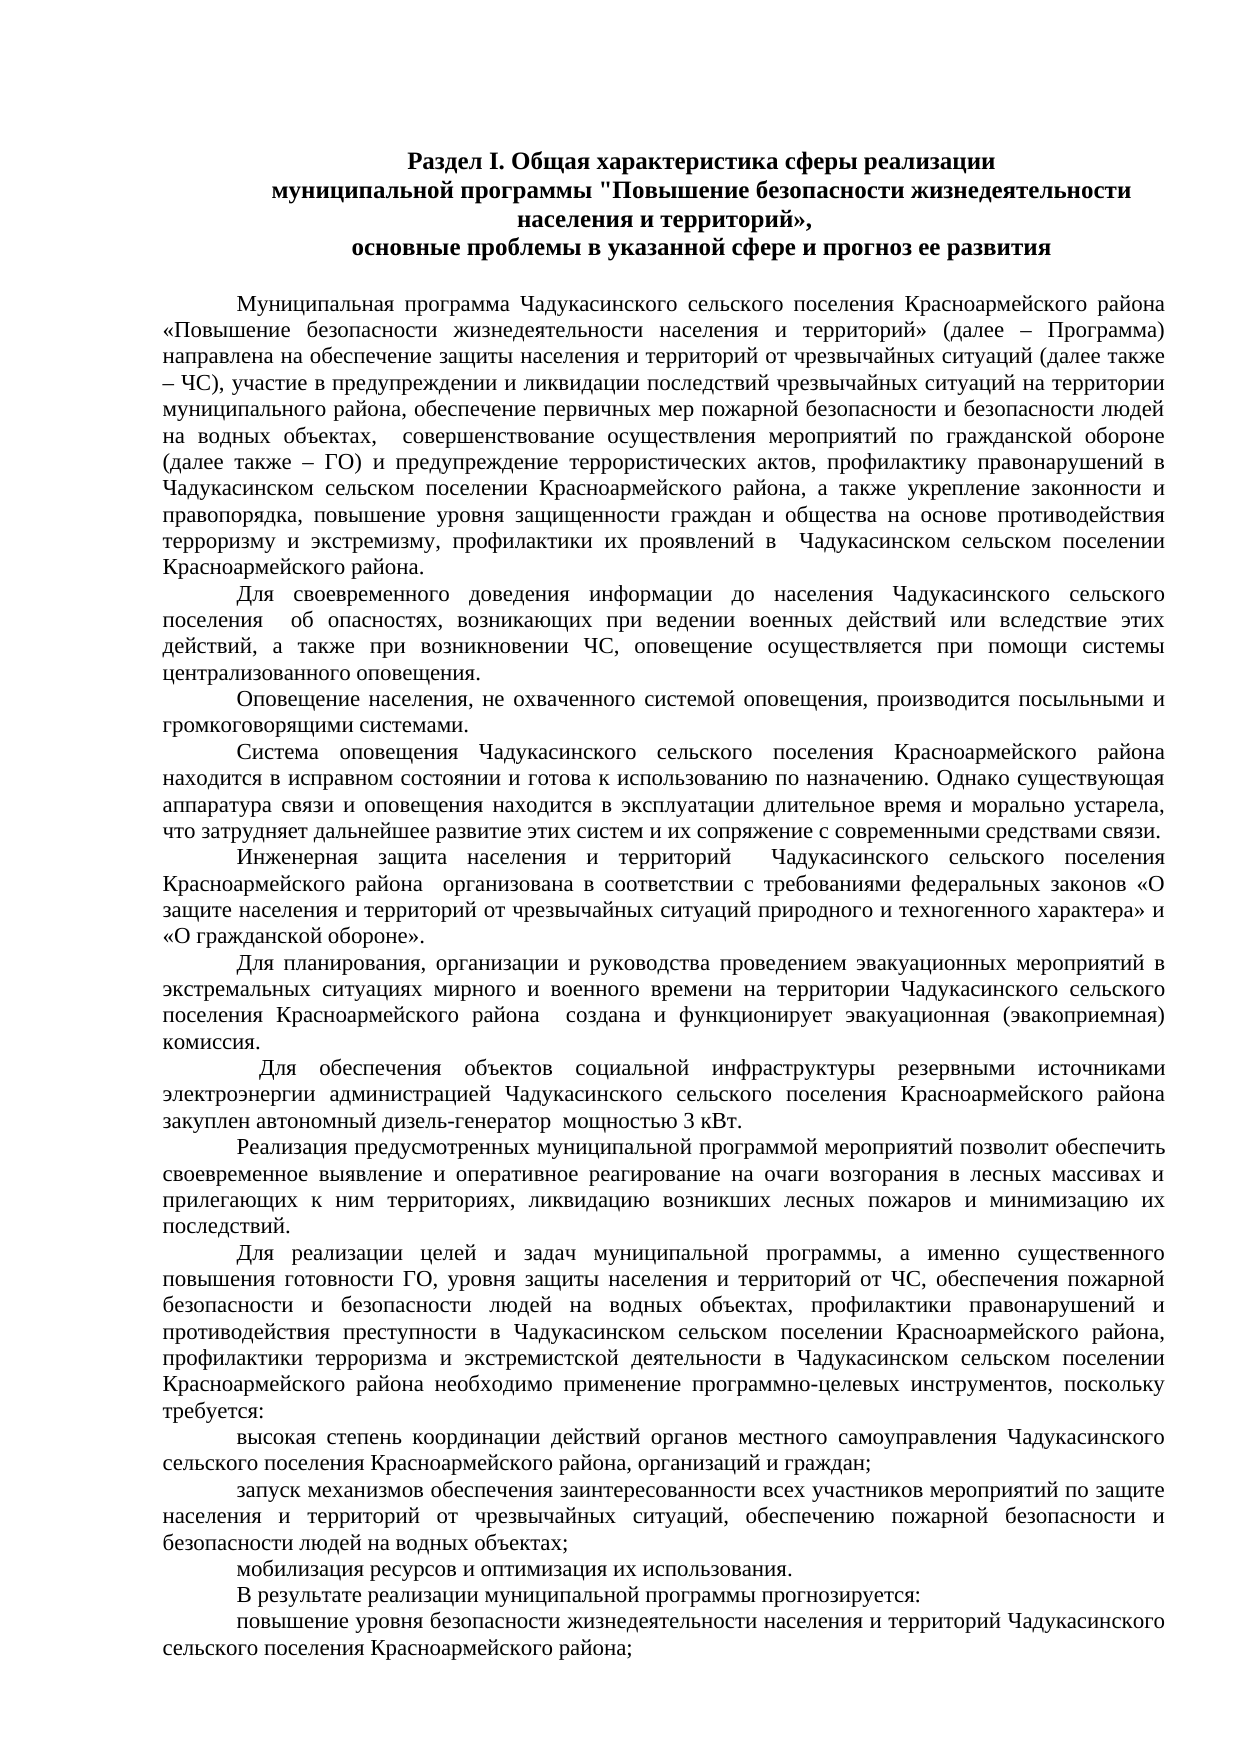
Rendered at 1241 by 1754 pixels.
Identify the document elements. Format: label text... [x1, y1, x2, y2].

text запуск механизмов обеспечения заинтересованности всех участников мероприятий по защите населения и территорий от чрезвычайных ситуаций, обеспечению пожарной безопасности и безопасности людей на водных объектах; [162, 1476, 1167, 1555]
text основные проблемы в указанной сфере и прогноз ее развития [162, 232, 1167, 261]
text Система оповещения Чадукасинского сельского поселения Красноармейского района находится в исправном состоянии и готова к использованию по назначению. Однако существующая аппаратура связи и оповещения находится в эксплуатации длительное время и морально устарела, что затрудняет дальнейшее развитие этих систем и их сопряжение с современными средствами связи. [162, 738, 1167, 843]
text Для реализации целей и задач муниципальной программы, а именно существенного повышения готовности ГО, уровня защиты населения и территорий от ЧС, обеспечения пожарной безопасности и безопасности людей на водных объектах, профилактики правонарушений и противодействия преступности в Чадукасинском сельском поселении Красноармейского района, профилактики терроризма и экстремистской деятельности в Чадукасинском сельском поселении Красноармейского района необходимо применение программно-целевых инструментов, поскольку требуется: [162, 1239, 1167, 1423]
text Инженерная защита населения и территорий Чадукасинского сельского поселения Красноармейского района организована в соответствии с требованиями федеральных законов «О защите населения и территорий от чрезвычайных ситуаций природного и техногенного характера» и «О гражданской обороне». [162, 843, 1167, 949]
text мобилизация ресурсов и оптимизация их использования. [162, 1555, 1167, 1581]
text В результате реализации муниципальной программы прогнозируется: [162, 1581, 1167, 1608]
text Оповещение населения, не охваченного системой оповещения, производится посыльными и громкоговорящими системами. [162, 685, 1167, 738]
text высокая степень координации действий органов местного самоуправления Чадукасинского сельского поселения Красноармейского района, организаций и граждан; [162, 1423, 1167, 1476]
text муниципальной программы "Повышение безопасности жизнедеятельности населения и территорий», [162, 175, 1167, 232]
text Для своевременного доведения информации до населения Чадукасинского сельского поселения об опасностях, возникающих при ведении военных действий или вследствие этих действий, а также при возникновении ЧС, оповещение осуществляется при помощи системы централизованного оповещения. [162, 580, 1167, 685]
text Для планирования, организации и руководства проведением эвакуационных мероприятий в экстремальных ситуациях мирного и военного времени на территории Чадукасинского сельского поселения Красноармейского района создана и функционирует эвакуационная (эвакоприемная) комиссия. [162, 949, 1167, 1054]
text повышение уровня безопасности жизнедеятельности населения и территорий Чадукасинского сельского поселения Красноармейского района; [162, 1608, 1167, 1660]
text Муниципальная программа Чадукасинского сельского поселения Красноармейского района «Повышение безопасности жизнедеятельности населения и территорий» (далее – Программа) направлена на обеспечение защиты населения и территорий от чрезвычайных ситуаций (далее также – ЧС), участие в предупреждении и ликвидации последствий чрезвычайных ситуаций на территории муниципального района, обеспечение первичных мер пожарной безопасности и безопасности людей на водных объектах, совершенствование осуществления мероприятий по гражданской обороне (далее также – ГО) и предупреждение террористических актов, профилактику правонарушений в Чадукасинском сельском поселении Красноармейского района, а также укрепление законности и правопорядка, повышение уровня защищенности граждан и общества на основе противодействия терроризму и экстремизму, профилактики их проявлений в Чадукасинском сельском поселении Красноармейского района. [162, 290, 1167, 580]
text Раздел I. Общая характеристика сферы реализации [162, 146, 1167, 175]
text Для обеспечения объектов социальной инфраструктуры резервными источниками электроэнергии администрацией Чадукасинского сельского поселения Красноармейского района закуплен автономный дизель-генератор мощностью 3 кВт. [162, 1054, 1167, 1133]
text Реализация предусмотренных муниципальной программой мероприятий позволит обеспечить своевременное выявление и оперативное реагирование на очаги возгорания в лесных массивах и прилегающих к ним территориях, ликвидацию возникших лесных пожаров и минимизацию их последствий. [162, 1133, 1167, 1239]
